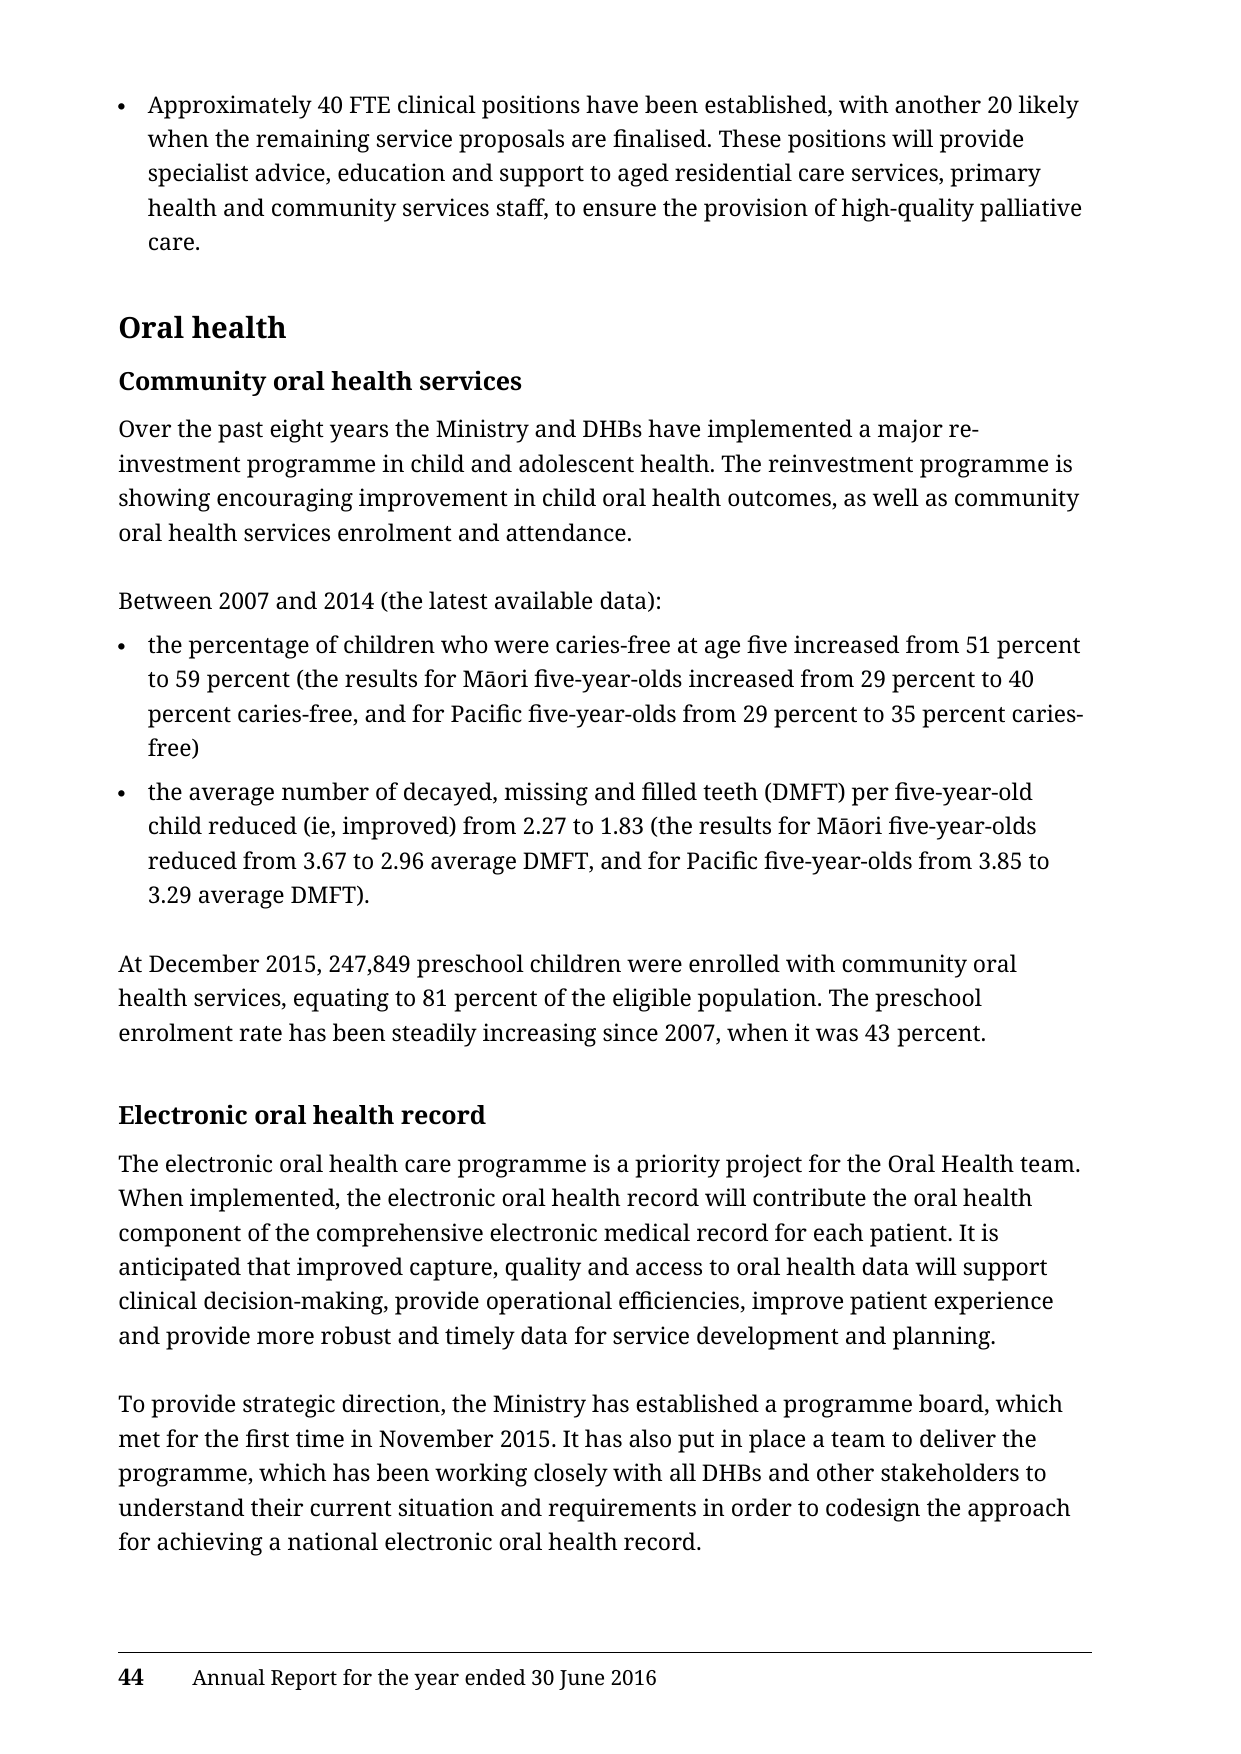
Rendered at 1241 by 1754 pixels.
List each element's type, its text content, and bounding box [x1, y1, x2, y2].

text Approximately 40 FTE clinical positions have been established, with another 20 likely when the remaining service proposals are finalised. These positions will provide specialist advice, education and support to aged residential care services, primary health and community services staff, to ensure the provision of high-quality palliative care. [118, 89, 1092, 257]
text the percentage of children who were caries-free at age five increased from 51 percent to 59 percent (the results for Māori five-year-olds increased from 29 percent to 40 percent caries-free, and for Pacific five-year-olds from 29 percent to 35 percent caries-free) [118, 629, 1092, 763]
text The electronic oral health care programme is a priority project for the Oral Health team. When implemented, the electronic oral health record will contribute the oral health component of the comprehensive electronic medical record for each patient. It is anticipated that improved capture, quality and access to oral health data will support clinical decision-making, provide operational efficiencies, improve patient experience and provide more robust and timely data for service development and planning. [118, 1148, 1092, 1351]
text Over the past eight years the Ministry and DHBs have implemented a major re-investment programme in child and adolescent health. The reinvestment programme is showing encouraging improvement in child oral health outcomes, as well as community oral health services enrolment and attendance. [118, 413, 1092, 548]
text At December 2015, 247,849 preschool children were enrolled with community oral health services, equating to 81 percent of the eligible population. The preschool enrolment rate has been steadily increasing since 2007, when it was 43 percent. [118, 948, 1092, 1048]
subtitle Oral health [118, 307, 1092, 347]
text To provide strategic direction, the Ministry has established a programme board, which met for the first time in November 2015. It has also put in place a team to deliver the programme, which has been working closely with all DHBs and other stakeholders to understand their current situation and requirements in order to codesign the approach for achieving a national electronic oral health record. [118, 1388, 1092, 1557]
subtitle Community oral health services [118, 363, 1092, 398]
text the average number of decayed, missing and filled teeth (DMFT) per five-year-old child reduced (ie, improved) from 2.27 to 1.83 (the results for Māori five-year-olds reduced from 3.67 to 2.96 average DMFT, and for Pacific five-year-olds from 3.85 to 3.29 average DMFT). [118, 776, 1092, 910]
subtitle Electronic oral health record [118, 1098, 1092, 1132]
text Between 2007 and 2014 (the latest available data): [118, 585, 1092, 617]
